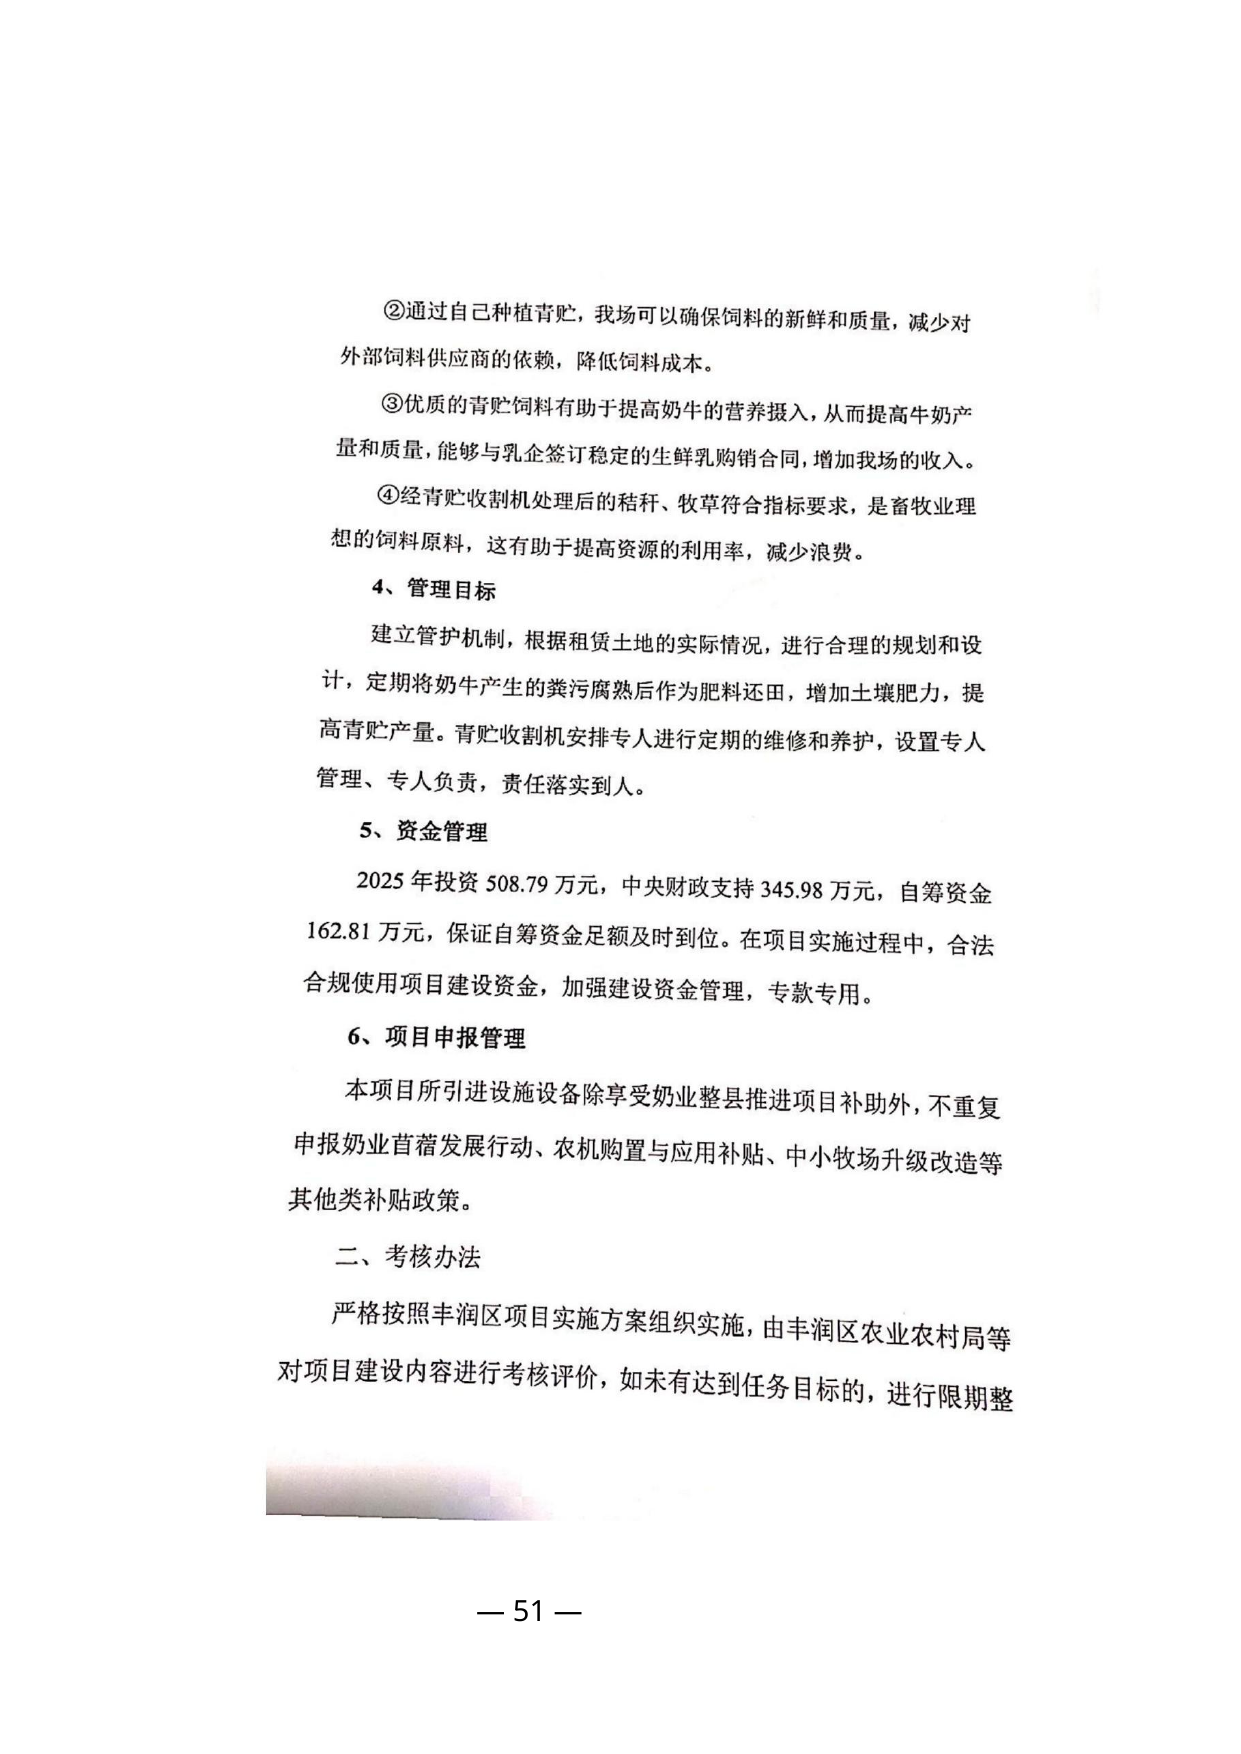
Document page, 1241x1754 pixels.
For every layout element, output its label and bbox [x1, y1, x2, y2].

picture [223, 216, 1145, 1521]
